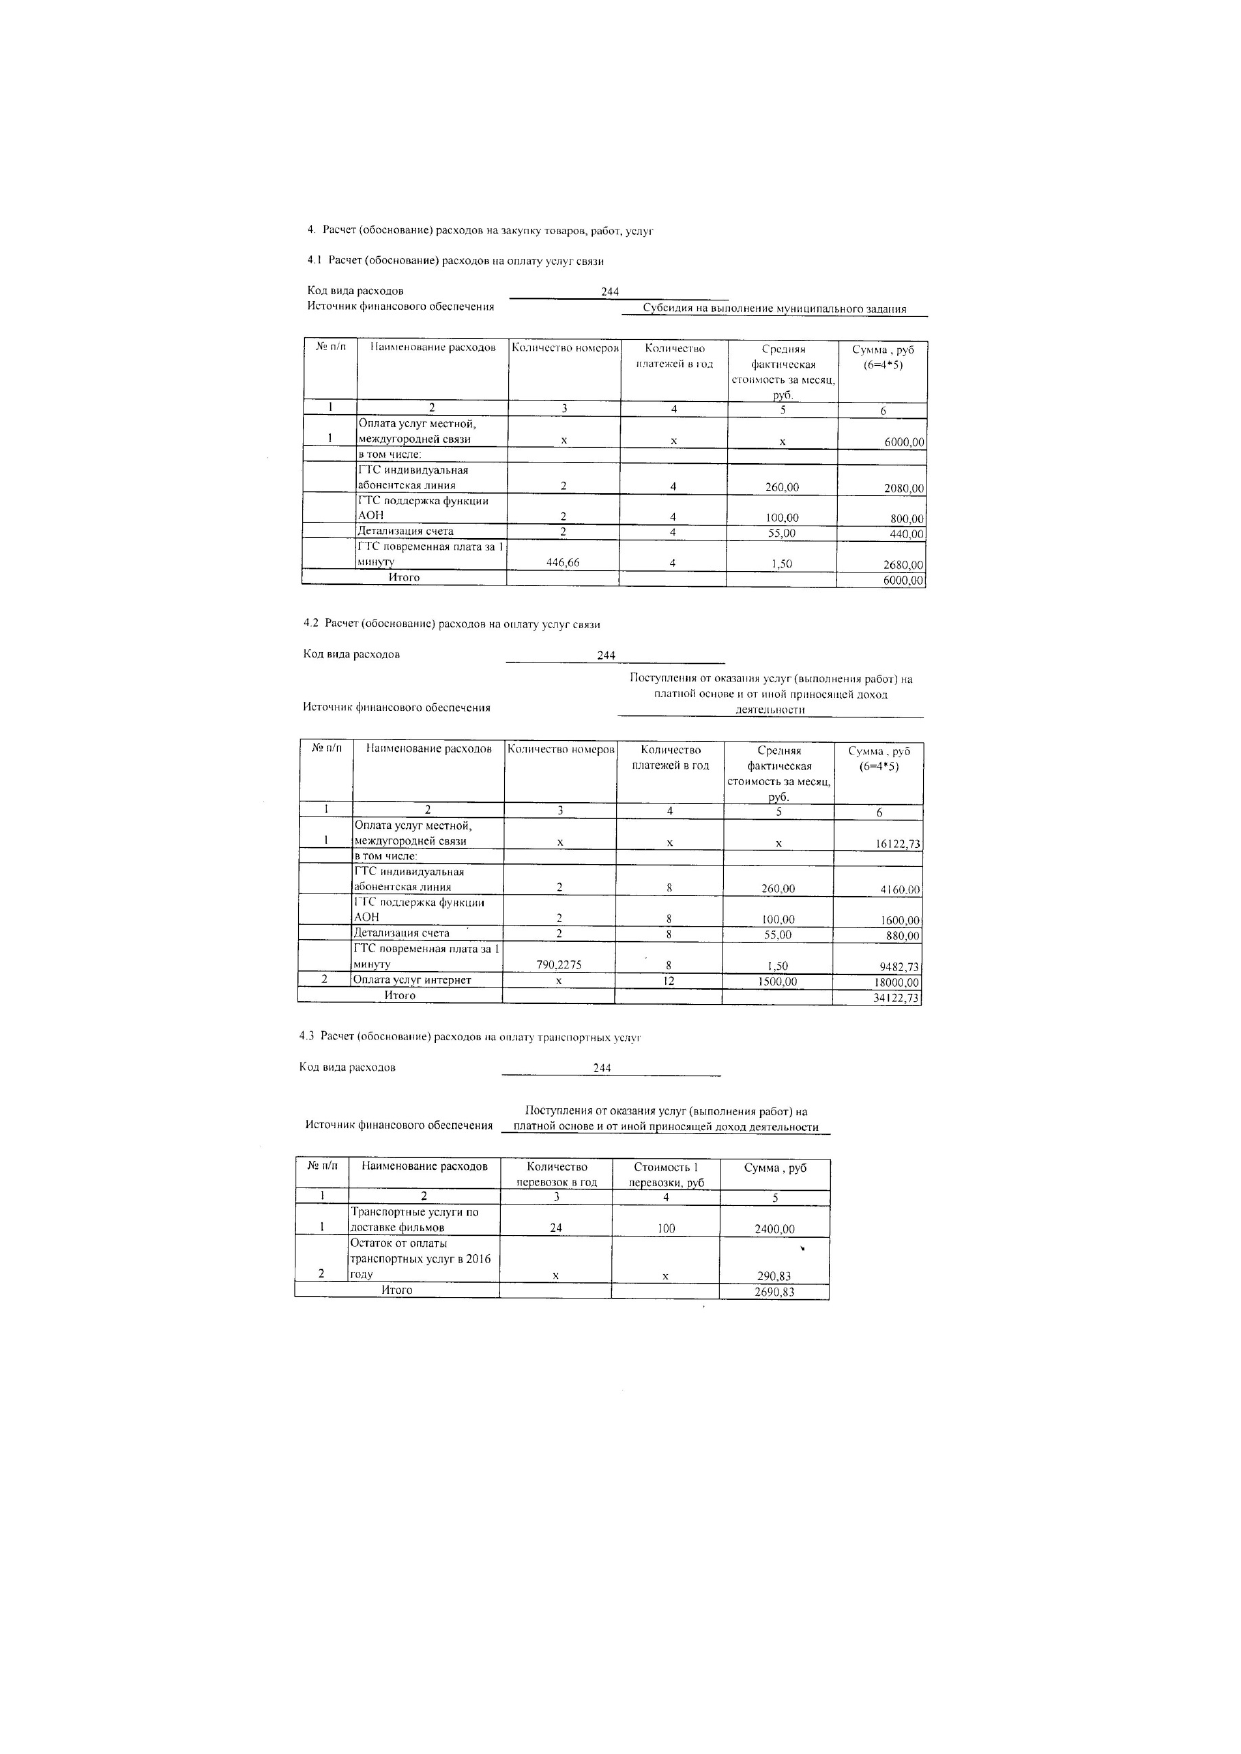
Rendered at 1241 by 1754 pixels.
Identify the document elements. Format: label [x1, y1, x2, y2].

picture [177, 118, 1152, 1453]
